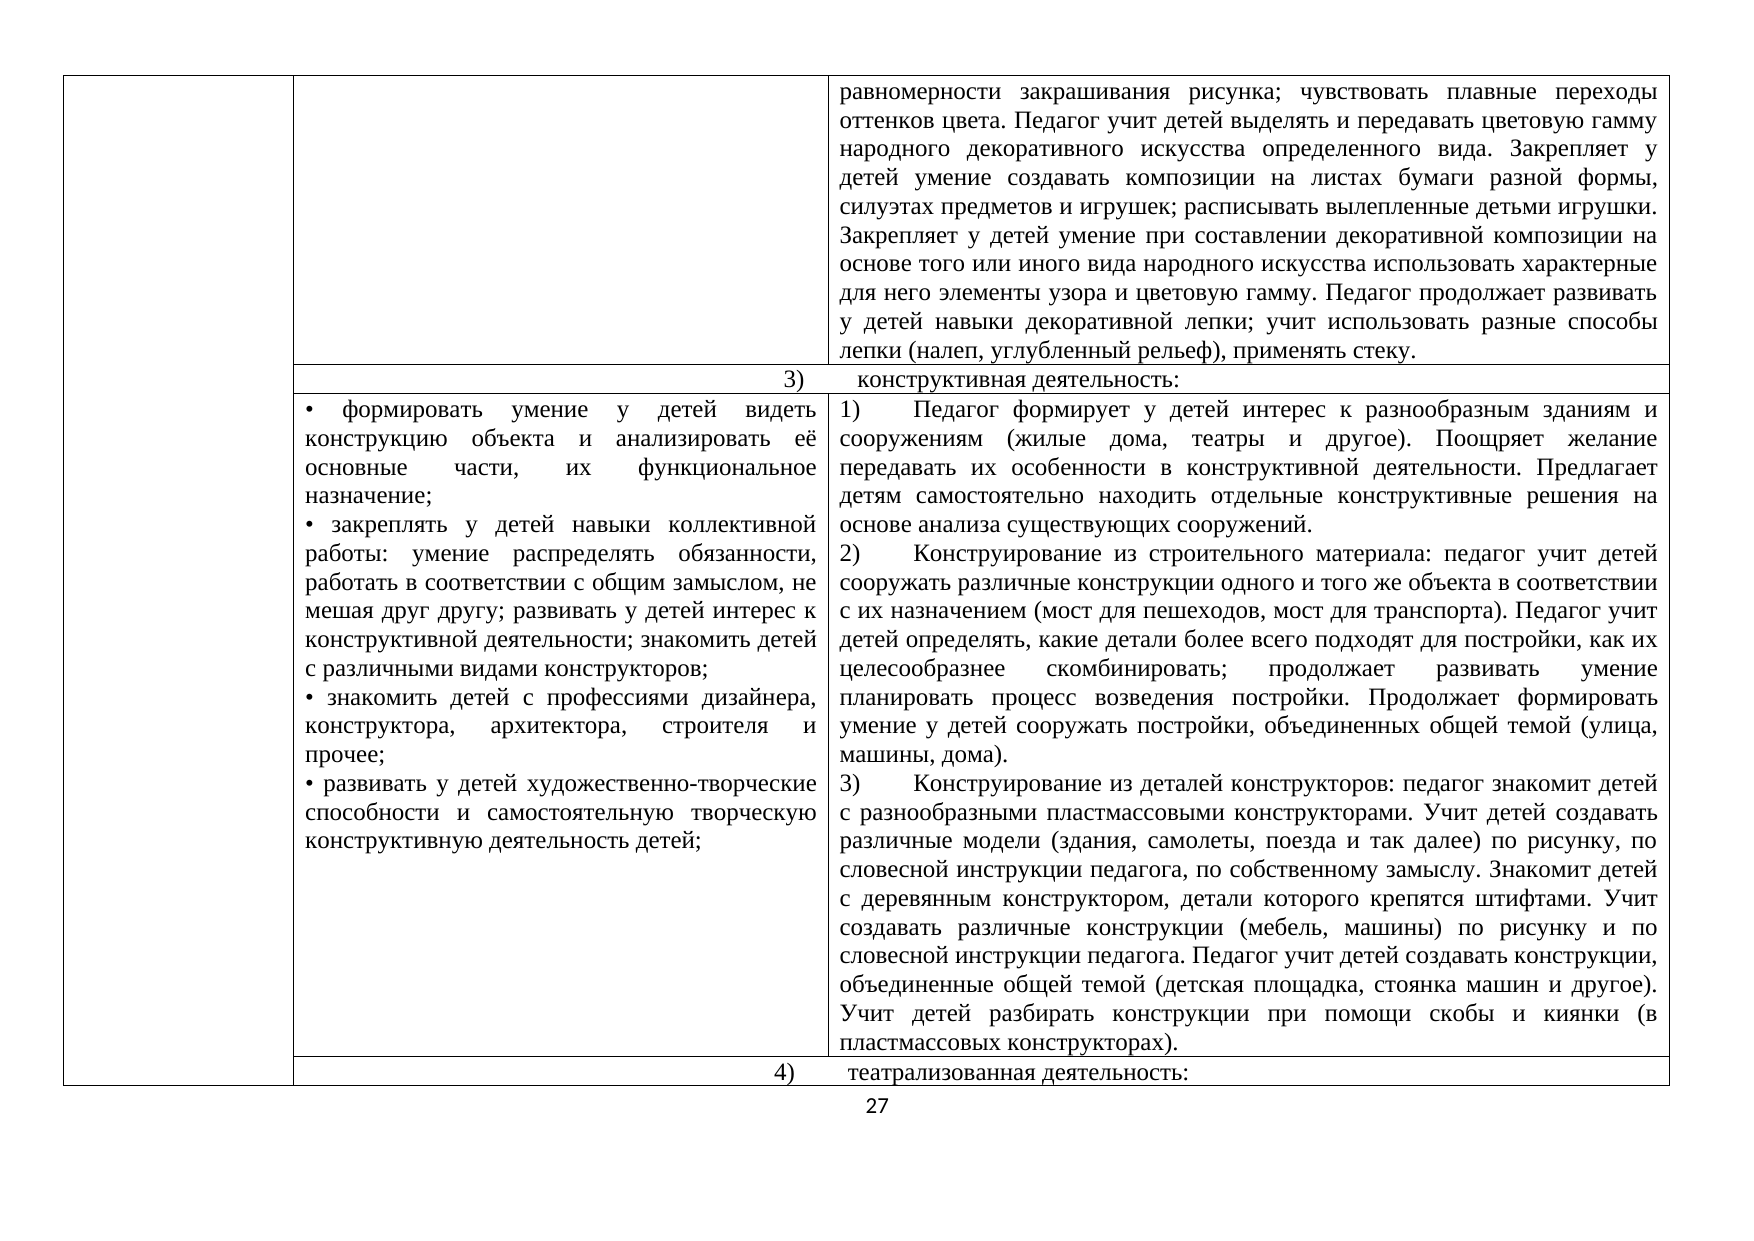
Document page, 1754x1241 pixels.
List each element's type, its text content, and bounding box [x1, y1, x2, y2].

table_cell 4) театрализованная деятельность: [294, 1057, 1669, 1085]
table_cell • формировать умение у детей видеть конструкцию объекта и анализировать её основные части, их функциональное назначение; • закреплять у детей навыки коллективной работы: умение распределять обязанности, работать в соответствии с общим замыслом, не мешая друг другу; развивать у детей интерес к конструктивной деятельности; знакомить детей с различными видами конструкторов; • знакомить детей с профессиями дизайнера, конструктора, архитектора, строителя и прочее; • развивать у детей художественно-творческие способности и самостоятельную творческую конструктивную деятельность детей; [294, 394, 828, 1056]
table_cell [294, 76, 828, 363]
table_cell 3) конструктивная деятельность: [294, 365, 1669, 393]
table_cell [829, 76, 1669, 363]
table_cell 1) Педагог формирует у детей интерес к разнообразным зданиям и сооружениям (жилые дома, театры и другое). Поощряет желание передавать их особенности в конструктивной деятельности. Предлагает детям самостоятельно находить отдельные конструктивные решения на основе анализа существующих сооружений. 2) Конструирование из строительного материала: педагог учит детей сооружать различные конструкции одного и того же объекта в соответствии с их назначением (мост для пешеходов, мост для транспорта). Педагог учит детей определять, какие детали более всего подходят для постройки, как их целесообразнее скомбинировать; продолжает развивать умение планировать процесс возведения постройки. Продолжает формировать умение у детей сооружать постройки, объединенных общей темой (улица, машины, дома). 3) Конструирование из деталей конструкторов: педагог знакомит детей с разнообразными пластмассовыми конструкторами. Учит детей создавать различные модели (здания, самолеты, поезда и так далее) по рисунку, по словесной инструкции педагога, по собственному замыслу. Знакомит детей с деревянным конструктором, детали которого крепятся штифтами. Учит создавать различные конструкции (мебель, машины) по рисунку и по словесной инструкции педагога. Педагог учит детей создавать конструкции, объединенные общей темой (детская площадка, стоянка машин и другое). Учит детей разбирать конструкции при помощи скобы и киянки (в пластмассовых конструкторах). [829, 394, 1669, 1056]
